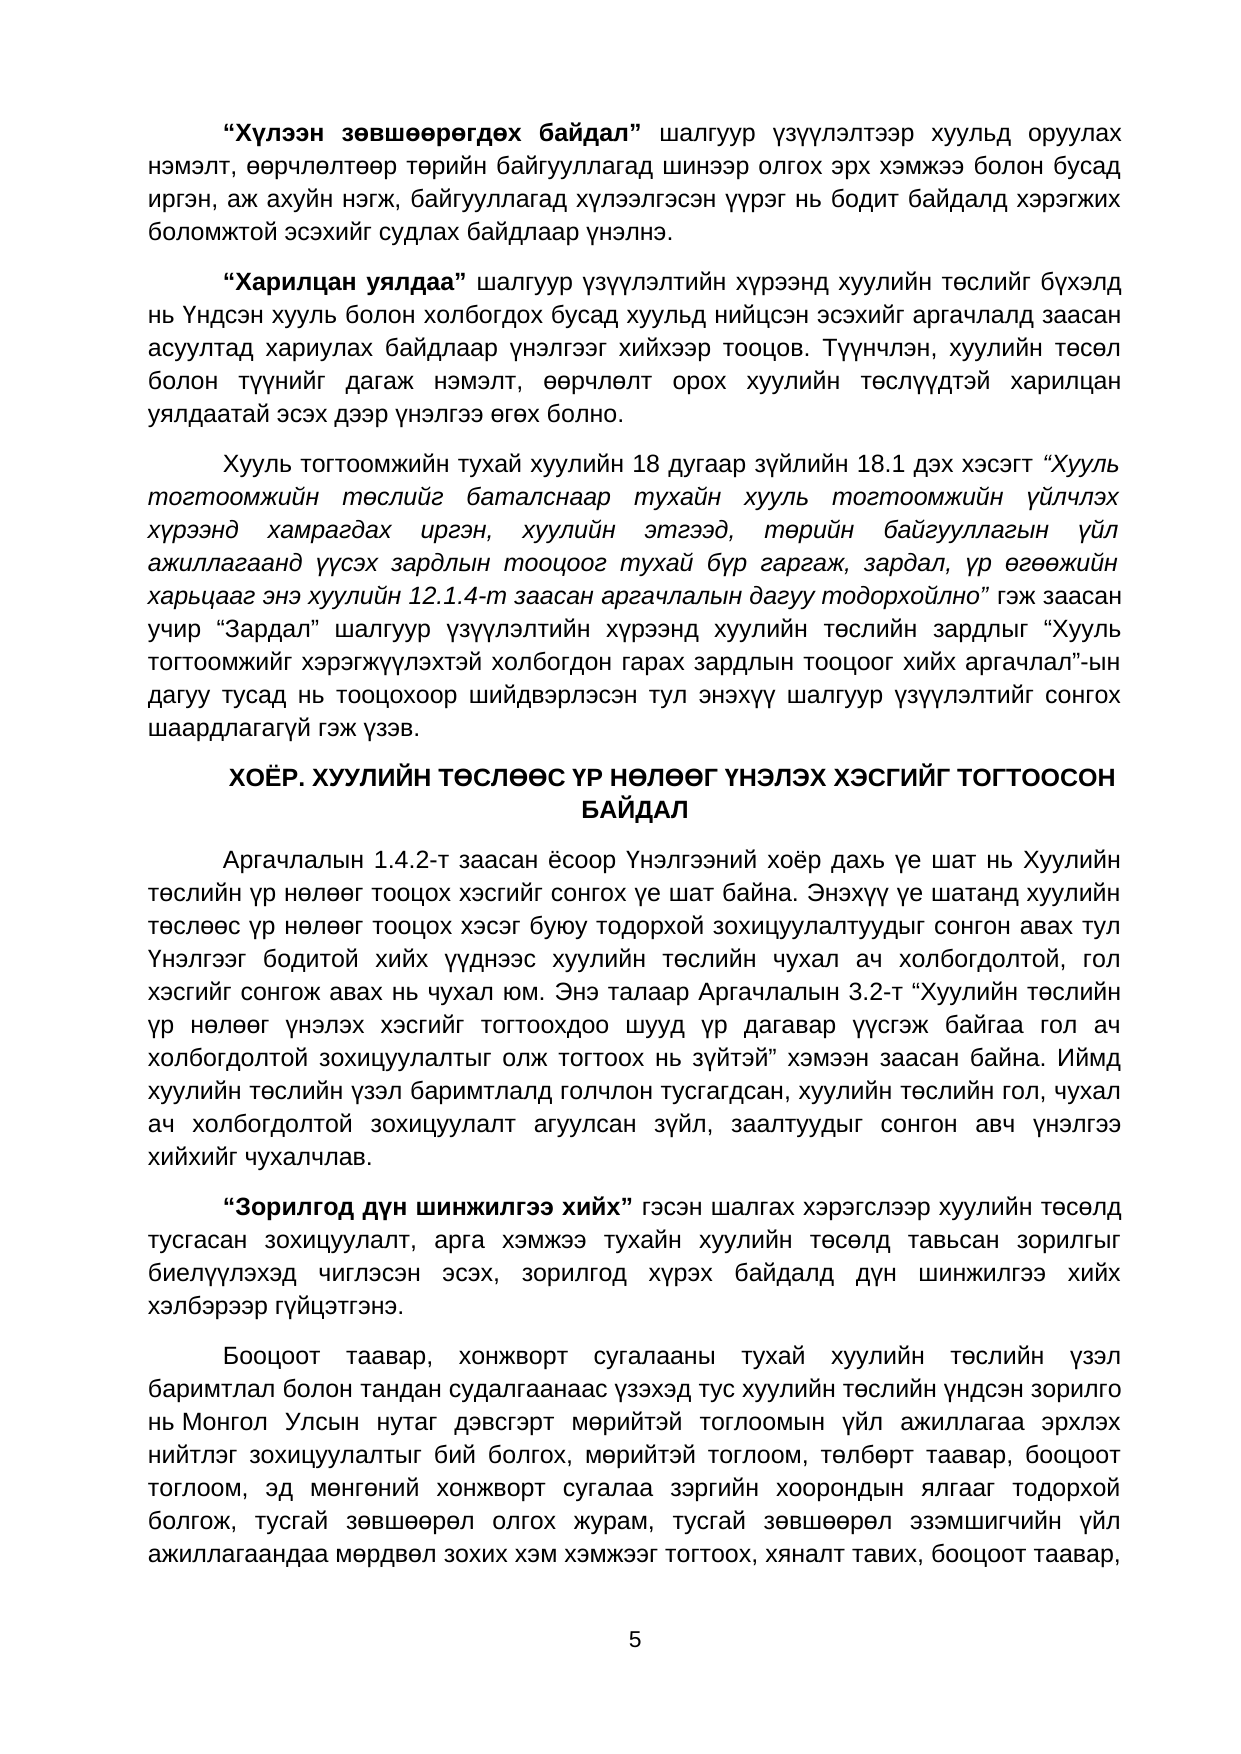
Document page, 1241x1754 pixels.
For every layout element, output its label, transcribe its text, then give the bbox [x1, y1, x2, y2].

text “Зорилгод дүн шинжилгээ хийх” гэсэн шалгах хэрэгслээр хуулийн төсөлд тусгасан зохицуулалт, арга хэмжээ тухайн хуулийн төсөлд тавьсан зорилгыг биелүүлэхэд чиглэсэн эсэх, зорилгод хүрэх байдалд дүн шинжилгээ хийх хэлбэрээр гүйцэтгэнэ. [148, 1192, 1122, 1320]
text ХОЁР. ХУУЛИЙН ТӨСЛӨӨС ҮР НӨЛӨӨГ ҮНЭЛЭХ ХЭСГИЙГ ТОГТООСОН БАЙДАЛ [148, 762, 1122, 824]
text Аргачлалын 1.4.2-т заасан ёсоор Үнэлгээний хоёр дахь үе шат нь Хуулийн төслийн үр нөлөөг тооцох хэсгийг сонгох үе шат байна. Энэхүү үе шатанд хуулийн төслөөс үр нөлөөг тооцох хэсэг буюу тодорхой зохицуулалтуудыг сонгон авах тул Үнэлгээг бодитой хийх үүднээс хуулийн төслийн чухал ач холбогдолтой, гол хэсгийг сонгож авах нь чухал юм. Энэ талаар Аргачлалын 3.2-т “Хуулийн төслийн үр нөлөөг үнэлэх хэсгийг тогтоохдоо шууд үр дагавар үүсгэж байгаа гол ач холбогдолтой зохицуулалтыг олж тогтоох нь зүйтэй” хэмээн заасан байна. Иймд хуулийн төслийн үзэл баримтлалд голчлон тусгагдсан, хуулийн төслийн гол, чухал ач холбогдолтой зохицуулалт агуулсан зүйл, заалтуудыг сонгон авч үнэлгээ хийхийг чухалчлав. [148, 845, 1122, 1171]
text Хууль тогтоомжийн тухай хуулийн 18 дугаар зүйлийн 18.1 дэх хэсэгт “Хууль тогтоомжийн төслийг баталснаар тухайн хууль тогтоомжийн үйлчлэх хүрээнд хамрагдах иргэн, хуулийн этгээд, төрийн байгууллагын үйл ажиллагаанд үүсэх зардлын тооцоог тухай бүр гаргаж, зардал, үр өгөөжийн харьцааг энэ хуулийн 12.1.4-т заасан аргачлалын дагуу тодорхойлно” гэж заасан учир “Зардал” шалгуур үзүүлэлтийн хүрээнд хуулийн төслийн зардлыг “Хууль тогтоомжийг хэрэгжүүлэхтэй холбогдон гарах зардлын тооцоог хийх аргачлал”-ын дагуу тусад нь тооцохоор шийдвэрлэсэн тул энэхүү шалгуур үзүүлэлтийг сонгох шаардлагагүй гэж үзэв. [148, 449, 1122, 742]
text “Харилцан уялдаа” шалгуур үзүүлэлтийн хүрээнд хуулийн төслийг бүхэлд нь Үндсэн хууль болон холбогдох бусад хуульд нийцсэн эсэхийг аргачлалд заасан асуултад хариулах байдлаар үнэлгээг хийхээр тооцов. Түүнчлэн, хуулийн төсөл болон түүнийг дагаж нэмэлт, өөрчлөлт орох хуулийн төслүүдтэй харилцан уялдаатай эсэх дээр үнэлгээ өгөх болно. [148, 267, 1122, 428]
text “Хүлээн зөвшөөрөгдөх байдал” шалгуур үзүүлэлтээр хуульд оруулах нэмэлт, өөрчлөлтөөр төрийн байгууллагад шинээр олгох эрх хэмжээ болон бусад иргэн, аж ахуйн нэгж, байгууллагад хүлээлгэсэн үүрэг нь бодит байдалд хэрэгжих боломжтой эсэхийг судлах байдлаар үнэлнэ. [148, 118, 1122, 246]
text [148, 1341, 1122, 1568]
